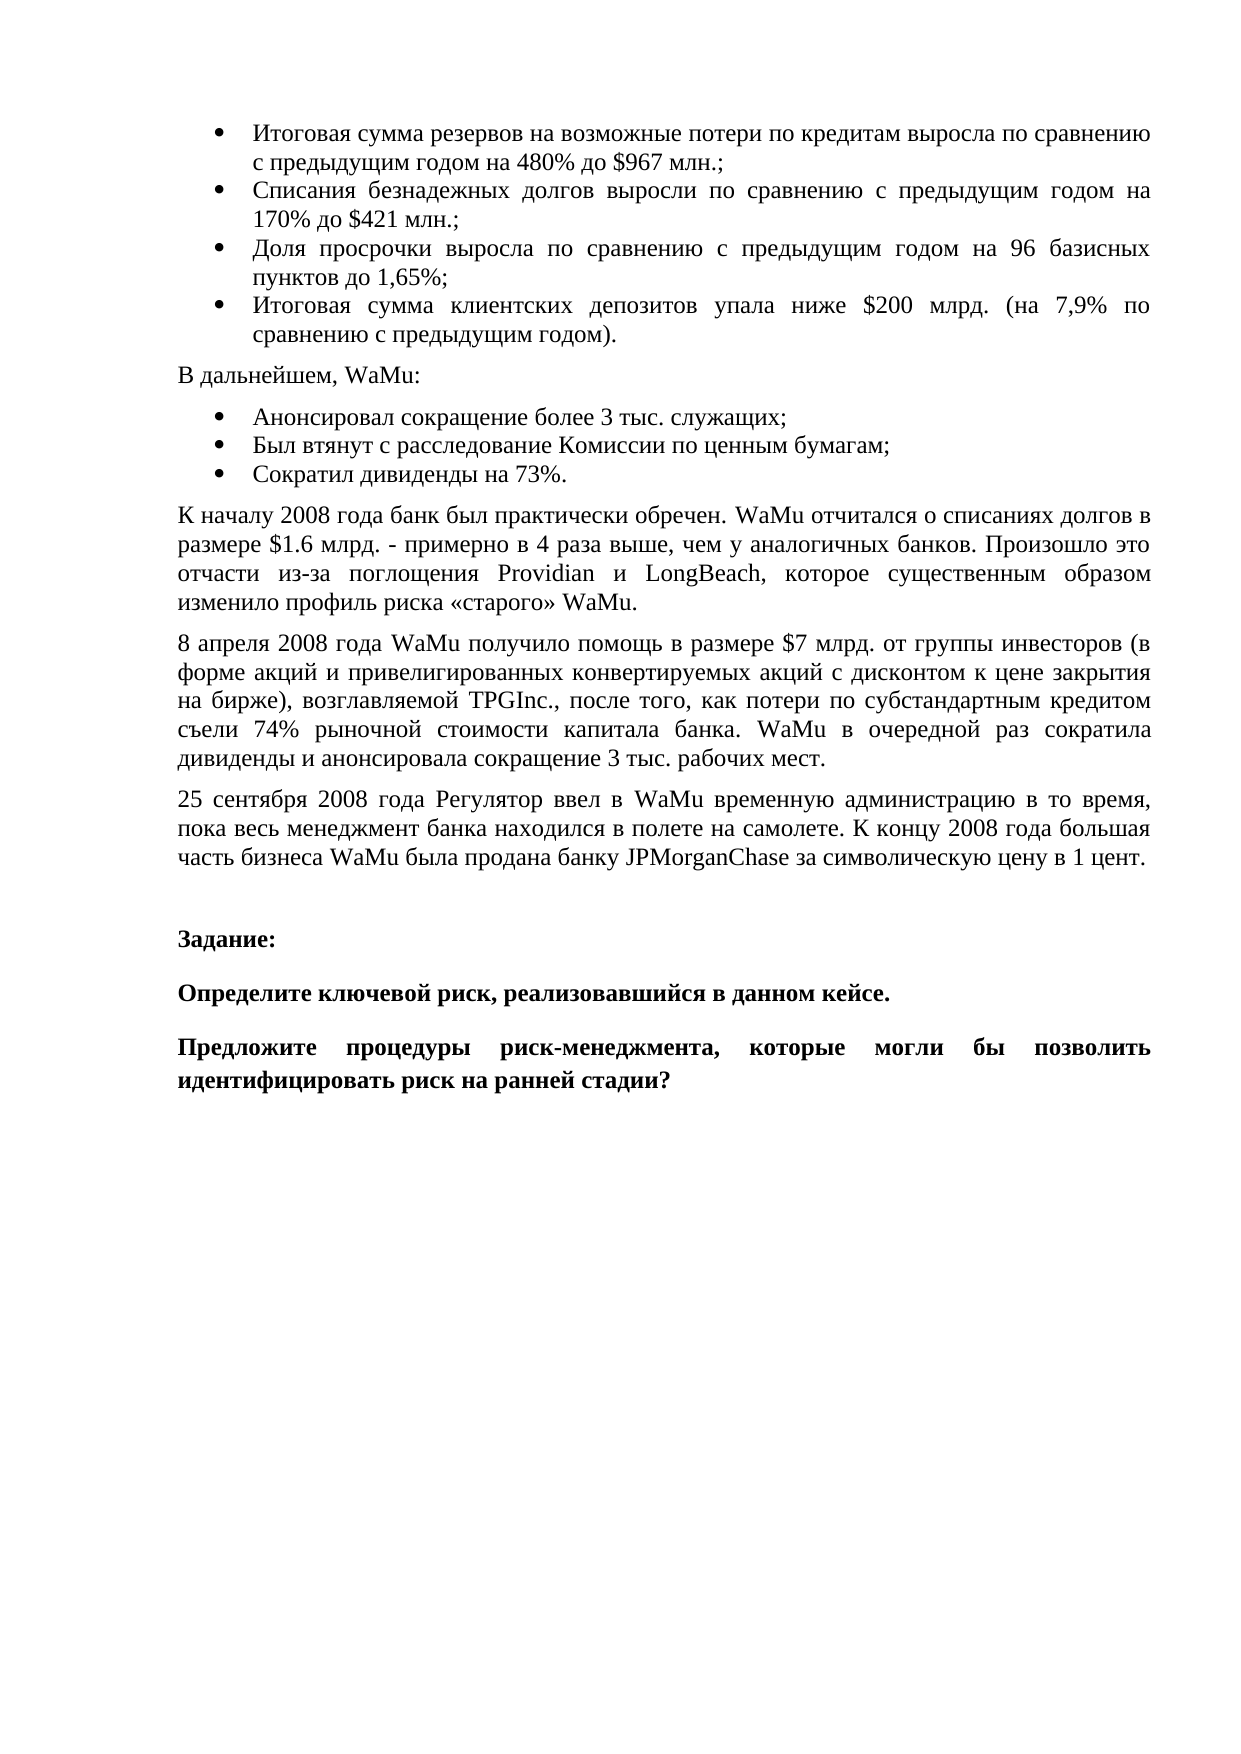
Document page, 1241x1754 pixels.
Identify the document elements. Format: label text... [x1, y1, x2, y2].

list Итоговая сумма резервов на возможные потери по кредитам выросла по сравнению с предыдущим годом на 480% до $967 млн.; [215, 118, 1152, 176]
list Доля просрочки выросла по сравнению с предыдущим годом на 96 базисных пунктов до 1,65%; [215, 233, 1152, 291]
list Был втянут с расследование Комиссии по ценным бумагам; [215, 431, 1152, 459]
list Списания безнадежных долгов выросли по сравнению с предыдущим годом на 170% до $421 млн.; [215, 176, 1152, 233]
text В дальнейшем, WaMu: [177, 361, 1152, 389]
list Итоговая сумма клиентских депозитов упала ниже $200 млрд. (на 7,9% по сравнению с предыдущим годом). [215, 291, 1152, 348]
text К началу 2008 года банк был практически обречен. WaMu отчитался о списаниях долгов в размере $1.6 млрд. - примерно в 4 раза выше, чем у аналогичных банков. Произошло это отчасти из-за поглощения Providian и LongBeach, которое существенным образом изменило профиль риска «старого» WaMu. [177, 501, 1152, 616]
text Определите ключевой риск, реализовавшийся в данном кейсе. [177, 978, 1152, 1007]
text Предложите процедуры риск-менеджмента, которые могли бы позволить идентифицировать риск на ранней стадии? [177, 1032, 1152, 1094]
text 25 сентября 2008 года Регулятор ввел в WaMu временную администрацию в то время, пока весь менеджмент банка находился в полете на самолете. К концу 2008 года большая часть бизнеса WaMu была продана банку JPMorganChase за символическую цену в 1 цент. [177, 784, 1152, 871]
list Анонсировал сокращение более 3 тыс. служащих; [215, 402, 1152, 431]
text 8 апреля 2008 года WaMu получило помощь в размере $7 млрд. от группы инвесторов (в форме акций и привелигированных конвертируемых акций с дисконтом к цене закрытия на бирже), возглавляемой TPGInc., после того, как потери по субстандартным кредитом съели 74% рыночной стоимости капитала банка. WaMu в очередной раз сократила дивиденды и анонсировала сокращение 3 тыс. рабочих мест. [177, 628, 1152, 772]
text Задание: [177, 924, 1152, 953]
list Сократил дивиденды на 73%. [215, 459, 1152, 488]
